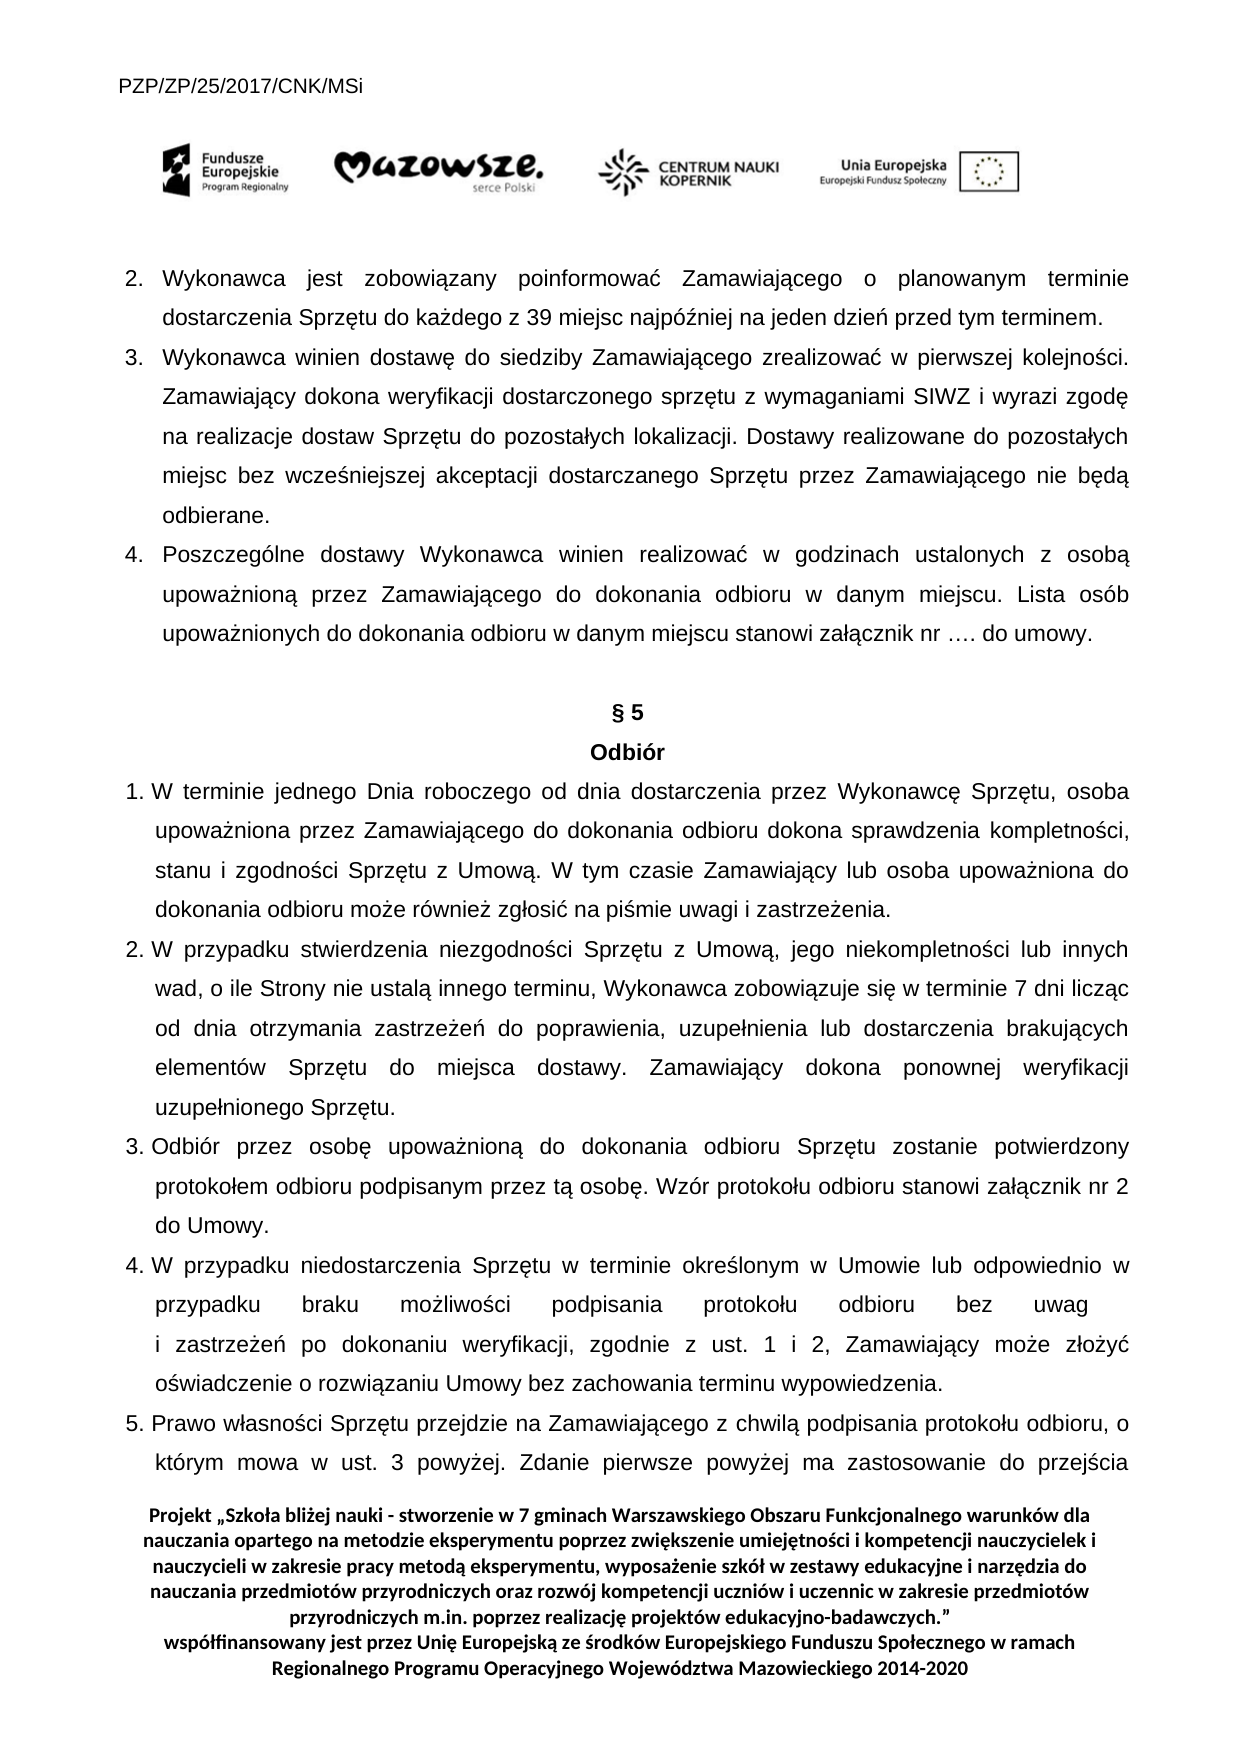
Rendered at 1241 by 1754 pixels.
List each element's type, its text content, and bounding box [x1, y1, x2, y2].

picture [118, 97, 1064, 265]
